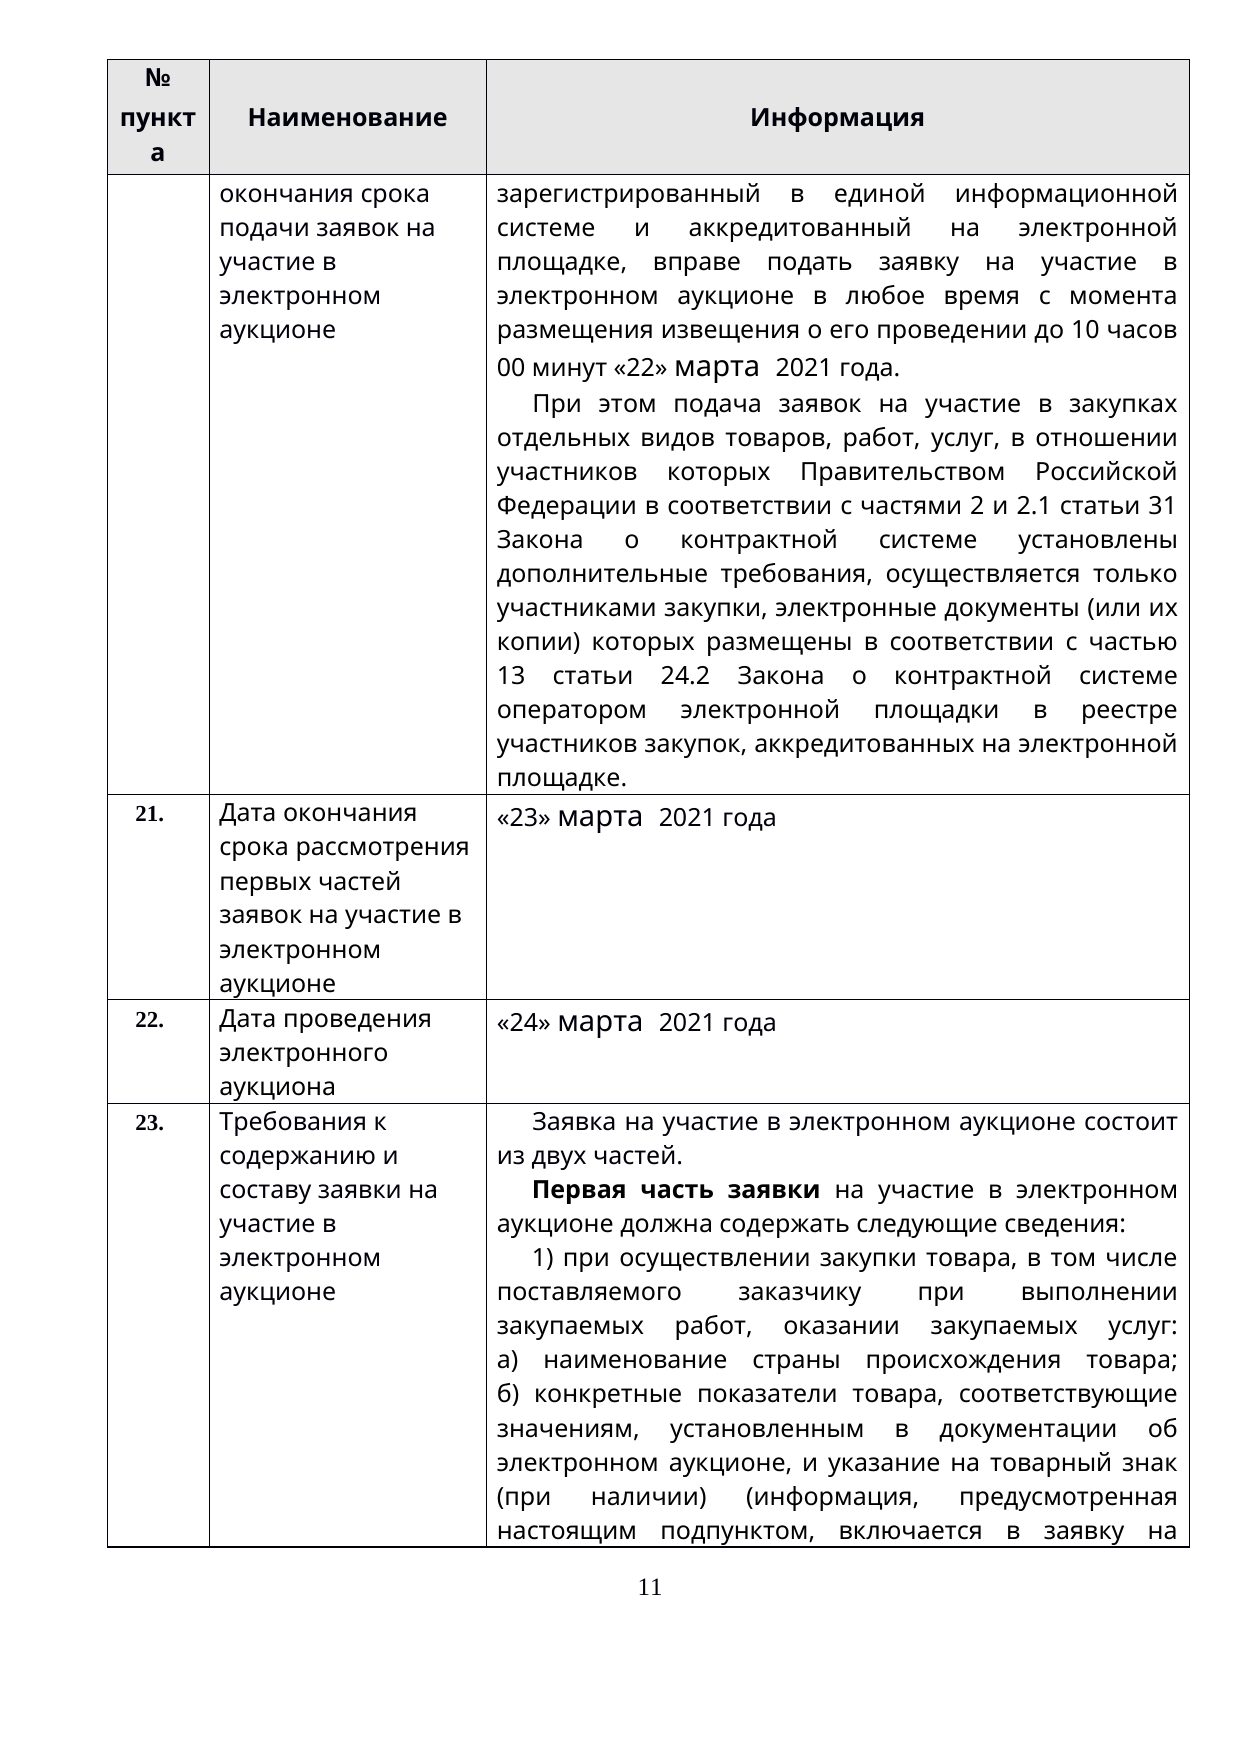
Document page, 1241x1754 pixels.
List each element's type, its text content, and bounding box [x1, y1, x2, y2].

table_cell [108, 795, 209, 999]
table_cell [210, 175, 486, 794]
table_cell [108, 1104, 209, 1546]
table_header Информация [487, 60, 1189, 174]
table_cell «24» марта 2021 года [487, 1000, 1189, 1103]
table_cell [108, 1000, 209, 1103]
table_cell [487, 1104, 1189, 1546]
table_cell [108, 175, 209, 794]
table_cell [210, 1104, 486, 1546]
table_header № пункта [108, 60, 209, 174]
table_cell Дата проведения электронного аукциона [210, 1000, 486, 1103]
table_header Наименование [210, 60, 486, 174]
table_cell «23» марта 2021 года [487, 795, 1189, 999]
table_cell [487, 175, 1189, 794]
table_cell Дата окончания срока рассмотрения первых частей заявок на участие в электронном аукционе [210, 795, 486, 999]
